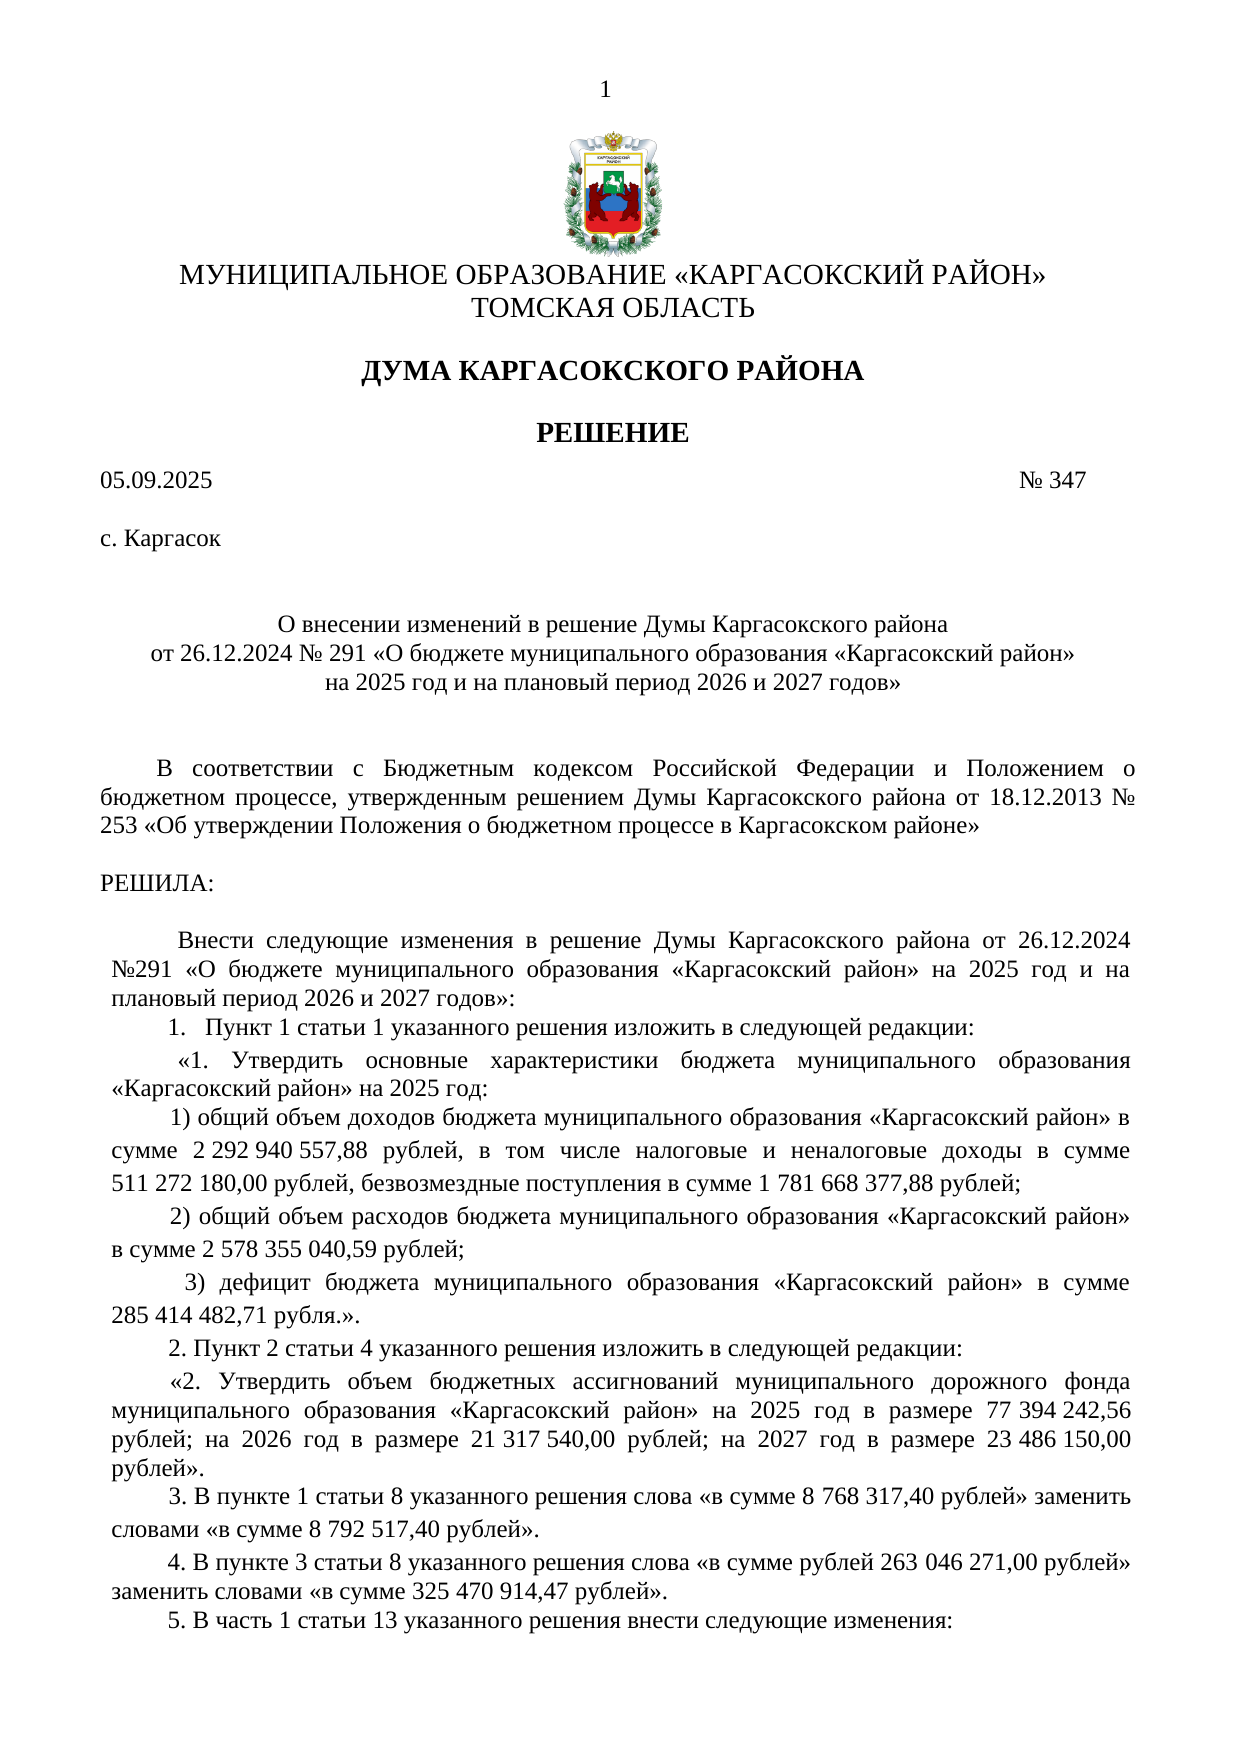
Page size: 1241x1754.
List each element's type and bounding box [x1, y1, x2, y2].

picture [563, 131, 663, 257]
table_header [78, 131, 1137, 1651]
